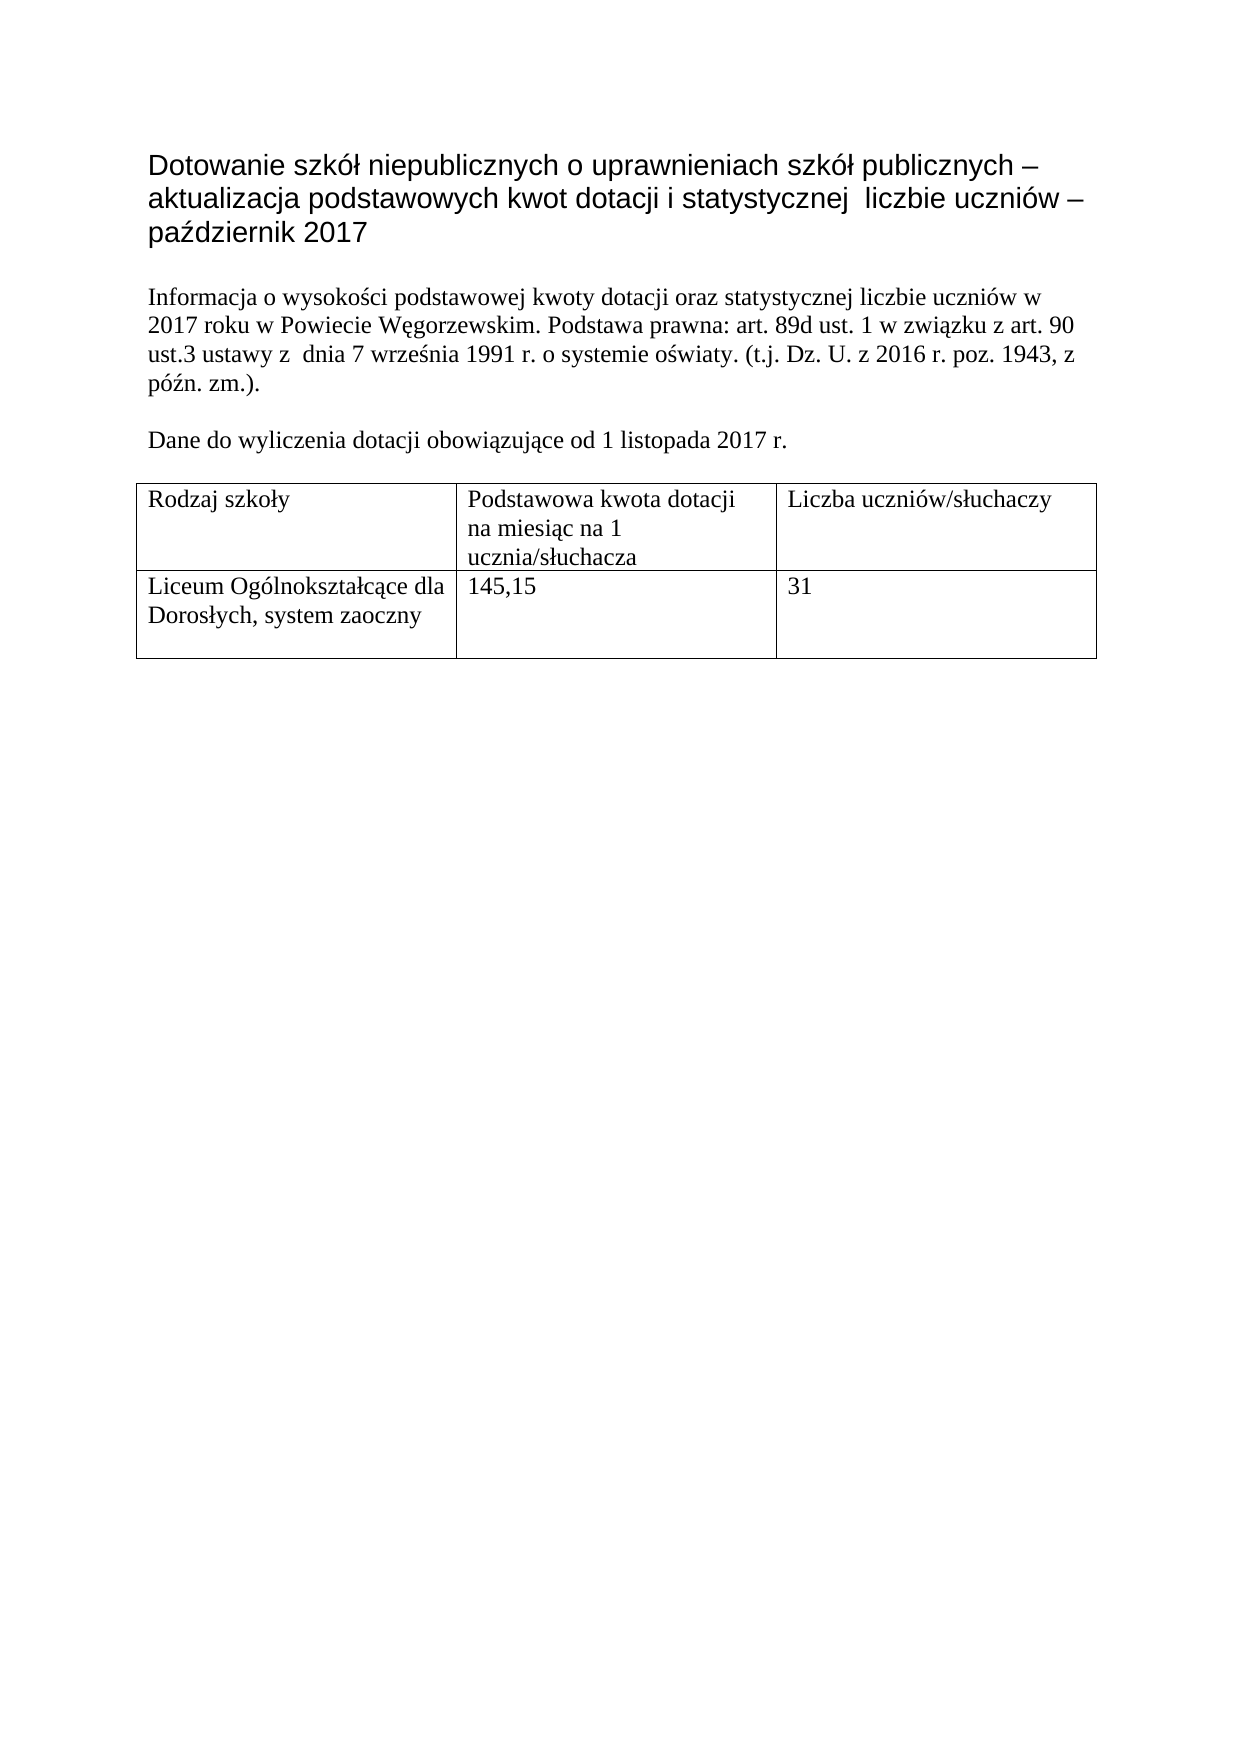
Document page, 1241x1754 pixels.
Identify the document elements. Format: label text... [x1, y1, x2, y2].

text Informacja o wysokości podstawowej kwoty dotacji oraz statystycznej liczbie uczniów w 2017 roku w Powiecie Węgorzewskim. Podstawa prawna: art. 89d ust. 1 w związku z art. 90 ust.3 ustawy z dnia 7 września 1991 r. o systemie oświaty. (t.j. Dz. U. z 2016 r. poz. 1943, z późn. zm.). [148, 282, 1093, 397]
text Dane do wyliczenia dotacji obowiązujące od 1 listopada 2017 r. [148, 426, 1093, 454]
table_cell 145,15 [457, 571, 776, 658]
table_header Liczba uczniów/słuchaczy [777, 484, 1096, 570]
table_cell 31 [777, 571, 1096, 658]
table_cell Liceum Ogólnokształcące dla Dorosłych, system zaoczny [137, 571, 456, 658]
table_header Rodzaj szkoły [137, 484, 456, 570]
table_header Podstawowa kwota dotacji na miesiąc na 1 ucznia/słuchacza [457, 484, 776, 570]
text Dotowanie szkół niepublicznych o uprawnieniach szkół publicznych – aktualizacja podstawowych kwot dotacji i statystycznej liczbie uczniów – październik 2017 [148, 148, 1093, 248]
